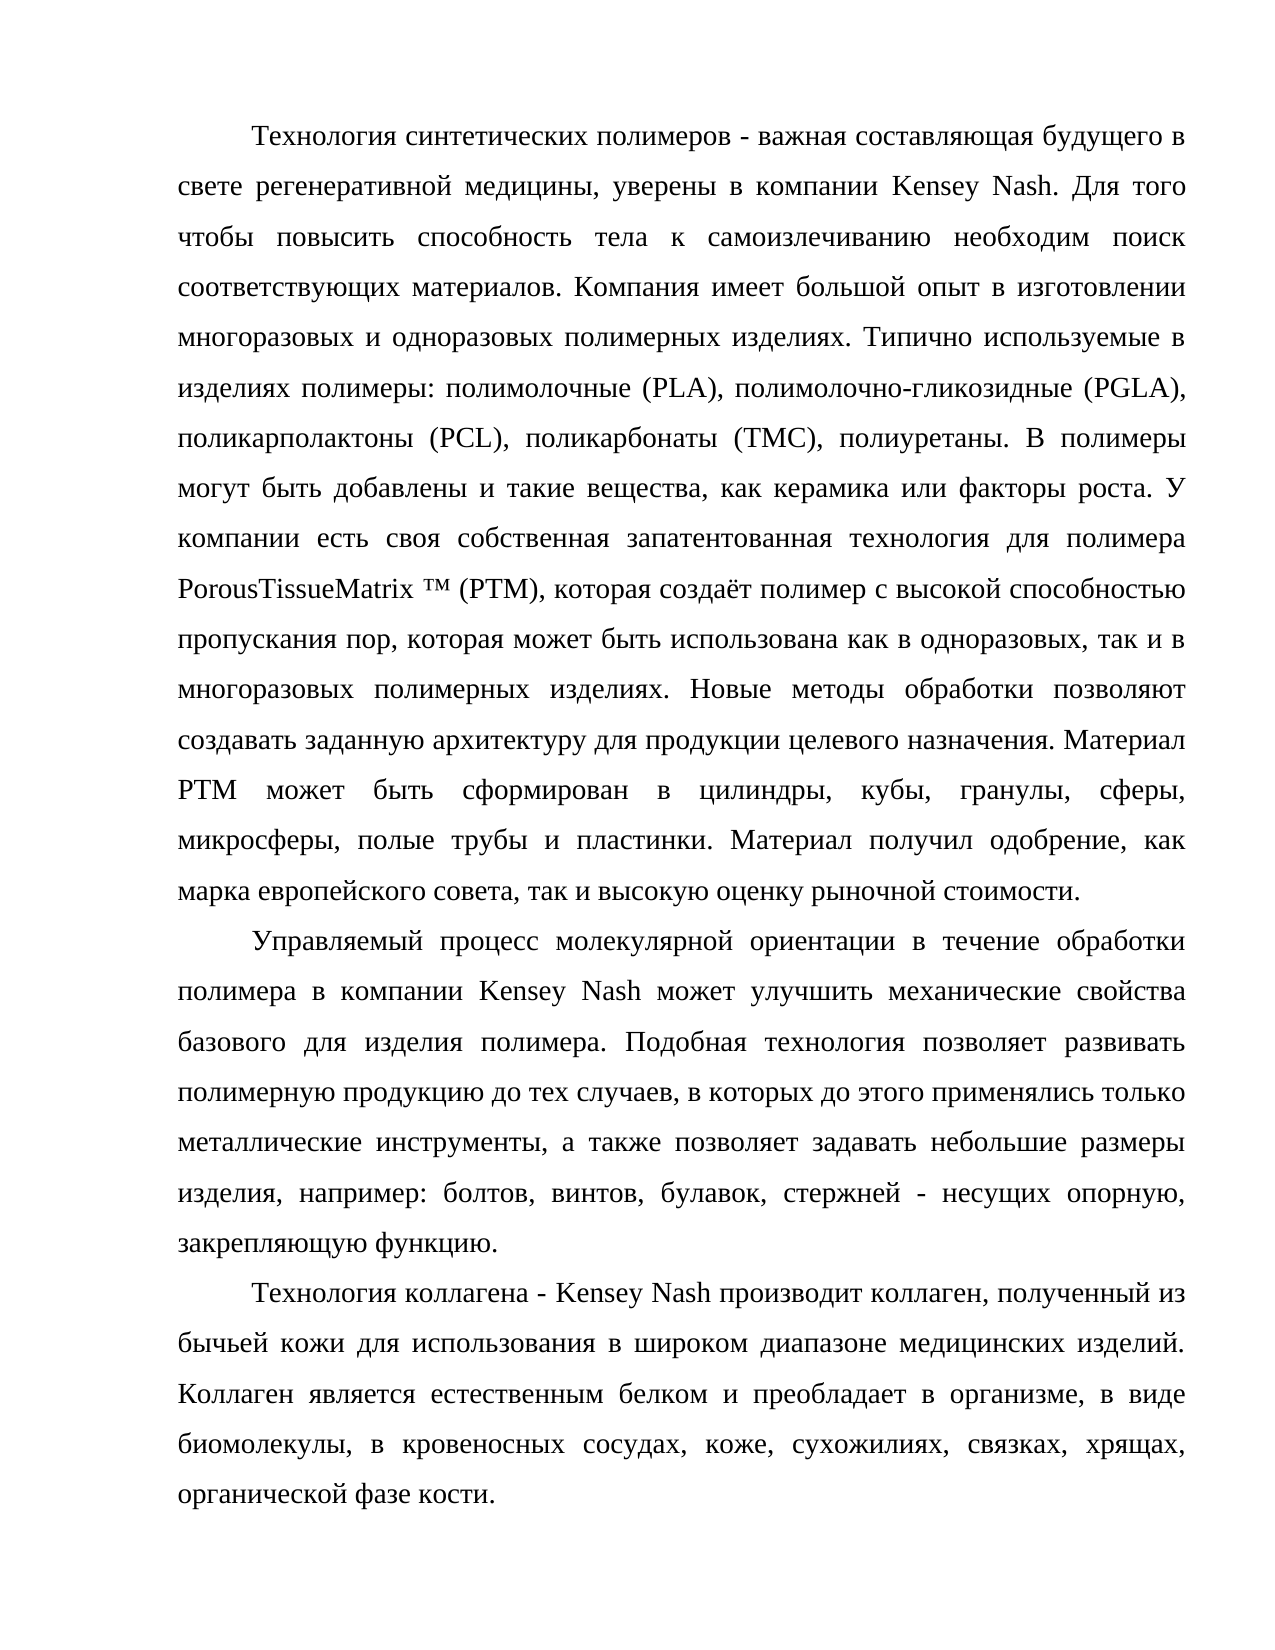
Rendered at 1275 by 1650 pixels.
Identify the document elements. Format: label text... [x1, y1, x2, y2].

text Технология синтетических полимеров - важная составляющая будущего в свете регенеративной медицины, уверены в компании Kensey Nash. Для того чтобы повысить способность тела к самоизлечиванию необходим поиск соответствующих материалов. Компания имеет большой опыт в изготовлении многоразовых и одноразовых полимерных изделиях. Типично используемые в изделиях полимеры: полимолочные (PLA), полимолочно-гликозидные (PGLA), поликарполактоны (PCL), поликарбонаты (TMC), полиуретаны. В полимеры могут быть добавлены и такие вещества, как керамика или факторы роста. У компании есть своя собственная запатентованная технология для полимера PorousTissueMatrix ™ (PTM), которая создаёт полимер с высокой способностью пропускания пор, которая может быть использована как в одноразовых, так и в многоразовых полимерных изделиях. Новые методы обработки позволяют создавать заданную архитектуру для продукции целевого назначения. Материал PTM может быть сформирован в цилиндры, кубы, гранулы, сферы, микросферы, полые трубы и пластинки. Материал получил одобрение, как марка европейского совета, так и высокую оценку рыночной стоимости. [177, 118, 1186, 906]
text Технология коллагена - Kensey Nash производит коллаген, полученный из бычьей кожи для использования в широком диапазоне медицинских изделий. Коллаген является естественным белком и преобладает в организме, в виде биомолекулы, в кровеносных сосудах, коже, сухожилиях, связках, хрящах, органической фазе кости. [177, 1275, 1186, 1510]
text Управляемый процесс молекулярной ориентации в течение обработки полимера в компании Kensey Nash может улучшить механические свойства базового для изделия полимера. Подобная технология позволяет развивать полимерную продукцию до тех случаев, в которых до этого применялись только металлические инструменты, а также позволяет задавать небольшие размеры изделия, например: болтов, винтов, булавок, стержней - несущих опорную, закрепляющую функцию. [177, 923, 1186, 1258]
